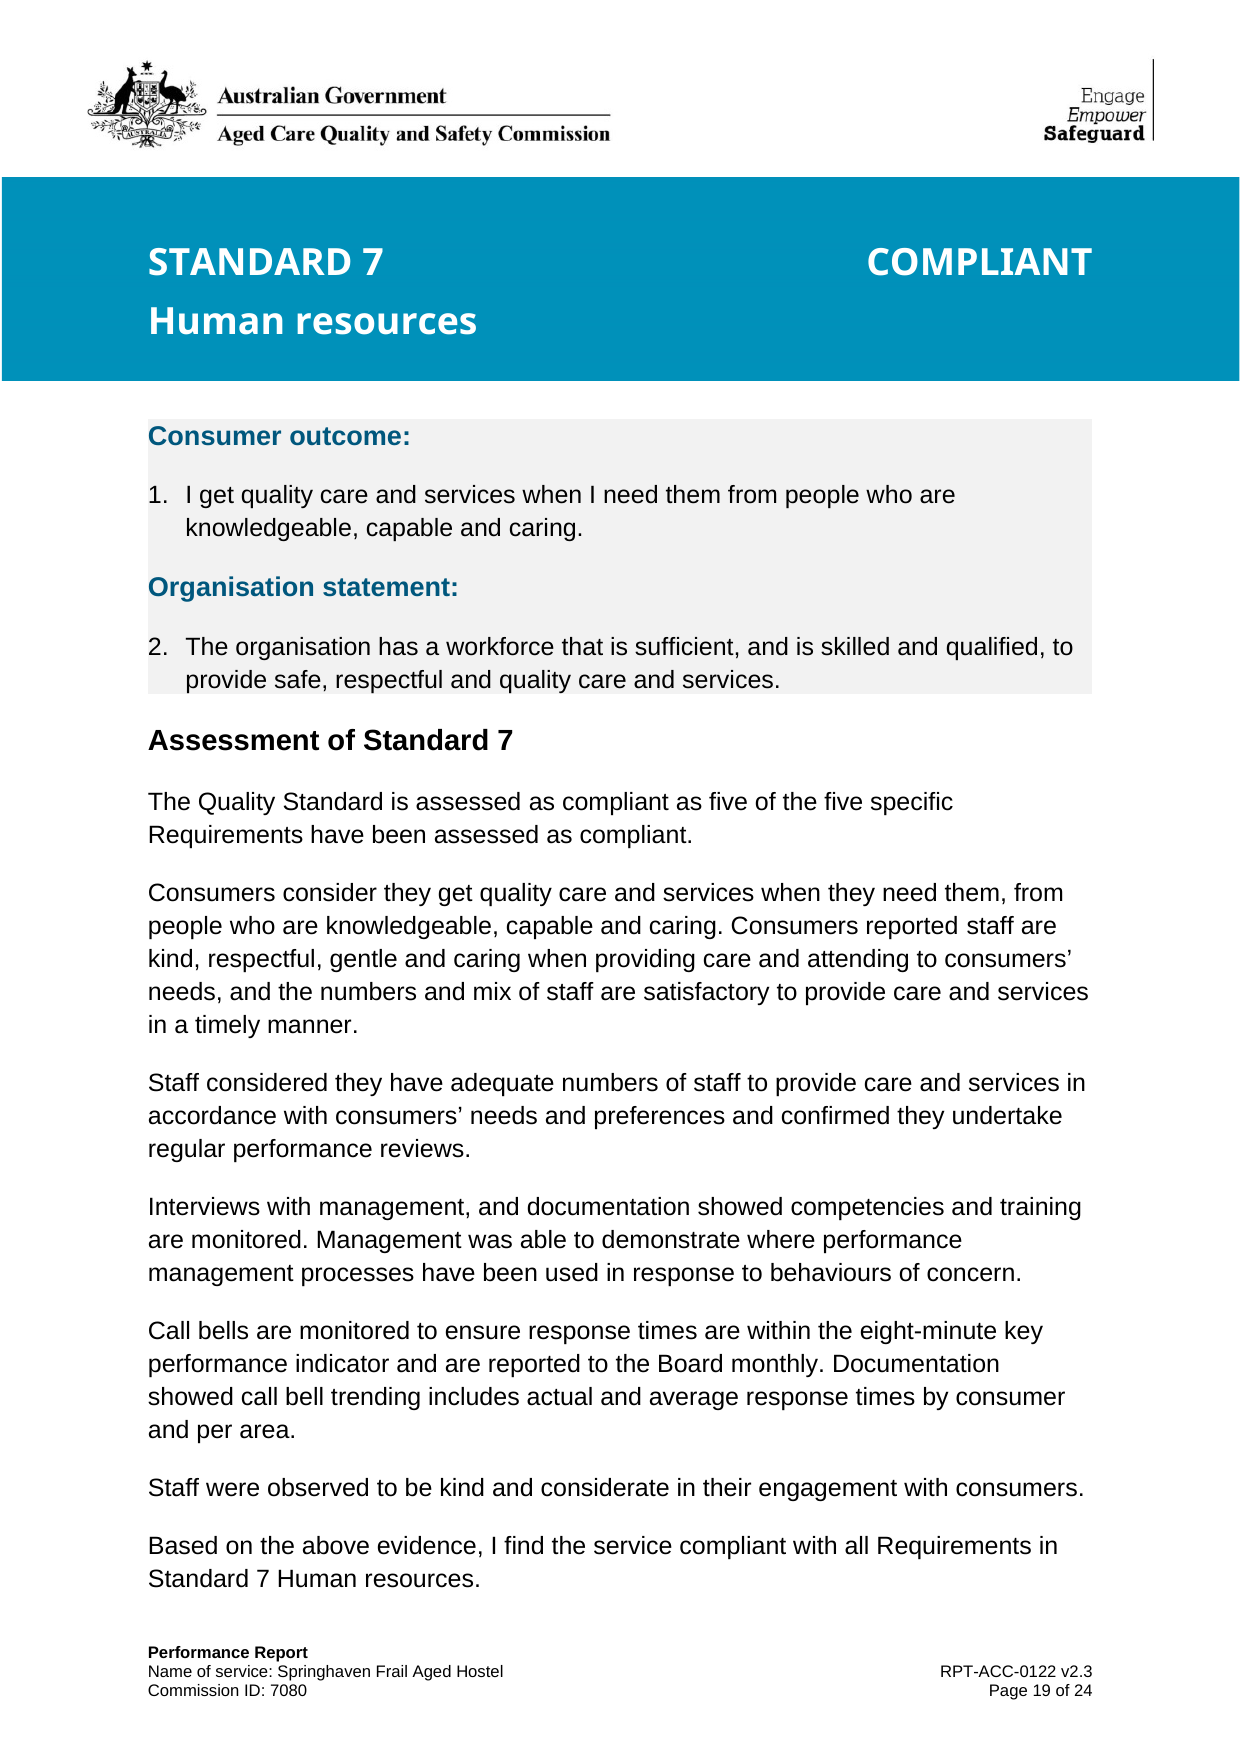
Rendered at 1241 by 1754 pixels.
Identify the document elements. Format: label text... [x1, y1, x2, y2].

text Staff considered they have adequate numbers of staff to provide care and services in accordance with consumers’ needs and preferences and confirmed they undertake regular performance reviews. [148, 1068, 1092, 1163]
subtitle Organisation statement: [148, 571, 1092, 603]
text Based on the above evidence, I find the service compliant with all Requirements in Standard 7 Human resources. [148, 1531, 1092, 1593]
subtitle Consumer outcome: [148, 419, 1092, 451]
list The organisation has a workforce that is sufficient, and is skilled and qualified, to provide safe, respectful and quality care and services. [148, 632, 1092, 694]
list I get quality care and services when I need them from people who are knowledgeable, capable and caring. [148, 480, 1092, 542]
list Consumers consider they get quality care and services when they need them, from people who are knowledgeable, capable and caring. Consumers reported staff are kind, respectful, gentle and caring when providing care and attending to consumers’ needs, and the numbers and mix of staff are satisfactory to provide care and services in a timely manner. [148, 878, 1092, 1039]
subtitle STANDARD 7 COMPLIANT Human resources [148, 236, 1092, 345]
subtitle Assessment of Standard 7 [148, 723, 1092, 757]
text Call bells are monitored to ensure response times are within the eight-minute key performance indicator and are reported to the Board monthly. Documentation showed call bell trending includes actual and average response times by consumer and per area. [148, 1316, 1092, 1444]
picture [1, 0, 1241, 169]
text Staff were observed to be kind and considerate in their engagement with consumers. [148, 1473, 1092, 1502]
text The Quality Standard is assessed as compliant as five of the five specific Requirements have been assessed as compliant. [148, 787, 1092, 849]
text Interviews with management, and documentation showed competencies and training are monitored. Management was able to demonstrate where performance management processes have been used in response to behaviours of concern. [148, 1192, 1092, 1287]
